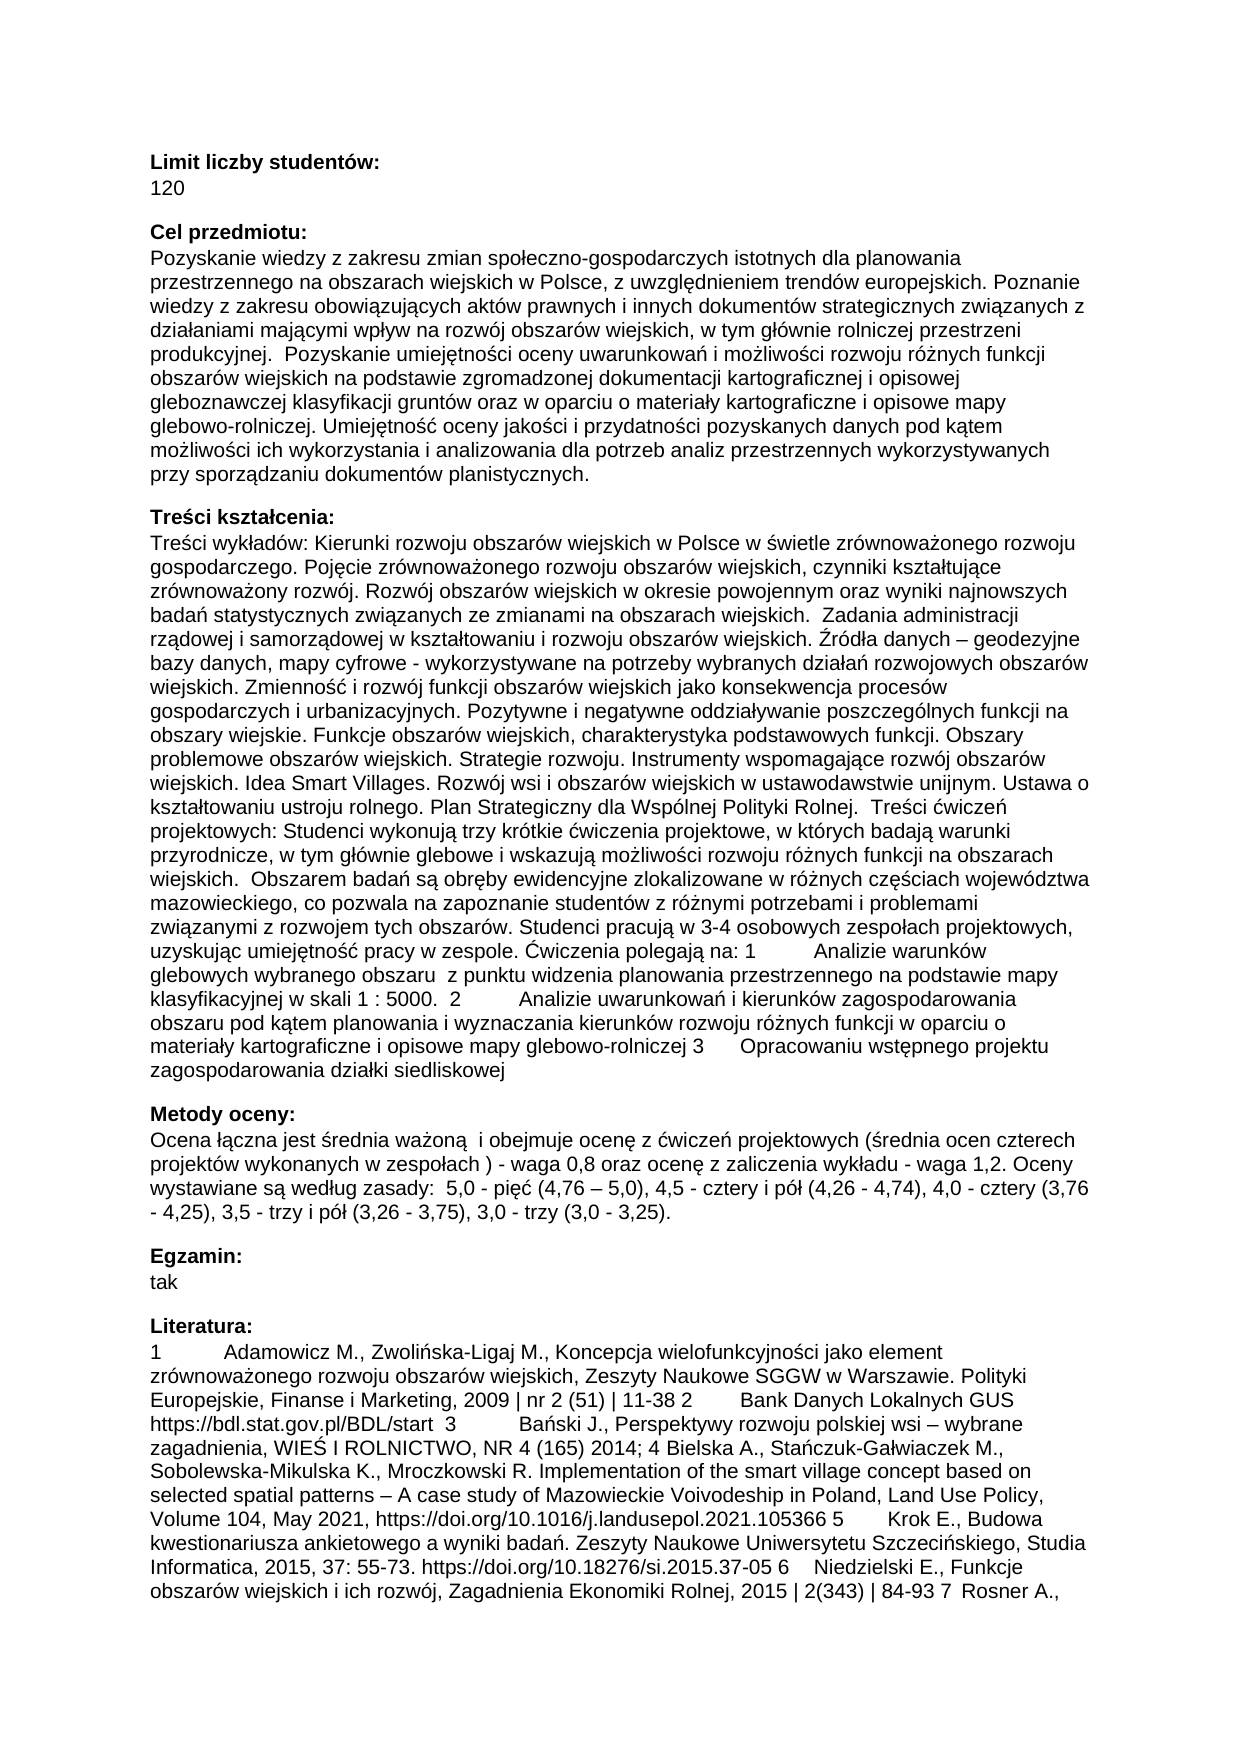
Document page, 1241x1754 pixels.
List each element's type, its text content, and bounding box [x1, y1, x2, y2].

text Metody oceny: [150, 1102, 1090, 1126]
text Treści kształcenia: [150, 505, 1090, 529]
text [150, 1339, 1090, 1603]
text 120 [150, 176, 1090, 200]
text Cel przedmiotu: [150, 220, 1090, 244]
text Ocena łączna jest średnia ważoną i obejmuje ocenę z ćwiczeń projektowych (średnia ocen czterech projektów wykonanych w zespołach ) - waga 0,8 oraz ocenę z zaliczenia wykładu - waga 1,2. Oceny wystawiane są według zasady: 5,0 - pięć (4,76 – 5,0), 4,5 - cztery i pół (4,26 - 4,74), 4,0 - cztery (3,76 - 4,25), 3,5 - trzy i pół (3,26 - 3,75), 3,0 - trzy (3,0 - 3,25). [150, 1128, 1090, 1224]
text Literatura: [150, 1313, 1090, 1337]
text Pozyskanie wiedzy z zakresu zmian społeczno-gospodarczych istotnych dla planowania przestrzennego na obszarach wiejskich w Polsce, z uwzględnieniem trendów europejskich. Poznanie wiedzy z zakresu obowiązujących aktów prawnych i innych dokumentów strategicznych związanych z działaniami mającymi wpływ na rozwój obszarów wiejskich, w tym głównie rolniczej przestrzeni produkcyjnej. Pozyskanie umiejętności oceny uwarunkowań i możliwości rozwoju różnych funkcji obszarów wiejskich na podstawie zgromadzonej dokumentacji kartograficznej i opisowej gleboznawczej klasyfikacji gruntów oraz w oparciu o materiały kartograficzne i opisowe mapy glebowo-rolniczej. Umiejętność oceny jakości i przydatności pozyskanych danych pod kątem możliwości ich wykorzystania i analizowania dla potrzeb analiz przestrzennych wykorzystywanych przy sporządzaniu dokumentów planistycznych. [150, 246, 1090, 485]
text Limit liczby studentów: [150, 150, 1090, 174]
text Treści wykładów: Kierunki rozwoju obszarów wiejskich w Polsce w świetle zrównoważonego rozwoju gospodarczego. Pojęcie zrównoważonego rozwoju obszarów wiejskich, czynniki kształtujące zrównoważony rozwój. Rozwój obszarów wiejskich w okresie powojennym oraz wyniki najnowszych badań statystycznych związanych ze zmianami na obszarach wiejskich. Zadania administracji rządowej i samorządowej w kształtowaniu i rozwoju obszarów wiejskich. Źródła danych – geodezyjne bazy danych, mapy cyfrowe - wykorzystywane na potrzeby wybranych działań rozwojowych obszarów wiejskich. Zmienność i rozwój funkcji obszarów wiejskich jako konsekwencja procesów gospodarczych i urbanizacyjnych. Pozytywne i negatywne oddziaływanie poszczególnych funkcji na obszary wiejskie. Funkcje obszarów wiejskich, charakterystyka podstawowych funkcji. Obszary problemowe obszarów wiejskich. Strategie rozwoju. Instrumenty wspomagające rozwój obszarów wiejskich. Idea Smart Villages. Rozwój wsi i obszarów wiejskich w ustawodawstwie unijnym. Ustawa o kształtowaniu ustroju rolnego. Plan Strategiczny dla Wspólnej Polityki Rolnej. Treści ćwiczeń projektowych: Studenci wykonują trzy krótkie ćwiczenia projektowe, w których badają warunki przyrodnicze, w tym głównie glebowe i wskazują możliwości rozwoju różnych funkcji na obszarach wiejskich. Obszarem badań są obręby ewidencyjne zlokalizowane w różnych częściach województwa mazowieckiego, co pozwala na zapoznanie studentów z różnymi potrzebami i problemami związanymi z rozwojem tych obszarów. Studenci pracują w 3-4 osobowych zespołach projektowych, uzyskując umiejętność pracy w zespole. Ćwiczenia polegają na: 1 Analizie warunków glebowych wybranego obszaru z punktu widzenia planowania przestrzennego na podstawie mapy klasyfikacyjnej w skali 1 : 5000. 2 Analizie uwarunkowań i kierunków zagospodarowania obszaru pod kątem planowania i wyznaczania kierunków rozwoju różnych funkcji w oparciu o materiały kartograficzne i opisowe mapy glebowo-rolniczej 3 Opracowaniu wstępnego projektu zagospodarowania działki siedliskowej [150, 531, 1090, 1082]
text tak [150, 1270, 1090, 1294]
text Egzamin: [150, 1244, 1090, 1268]
